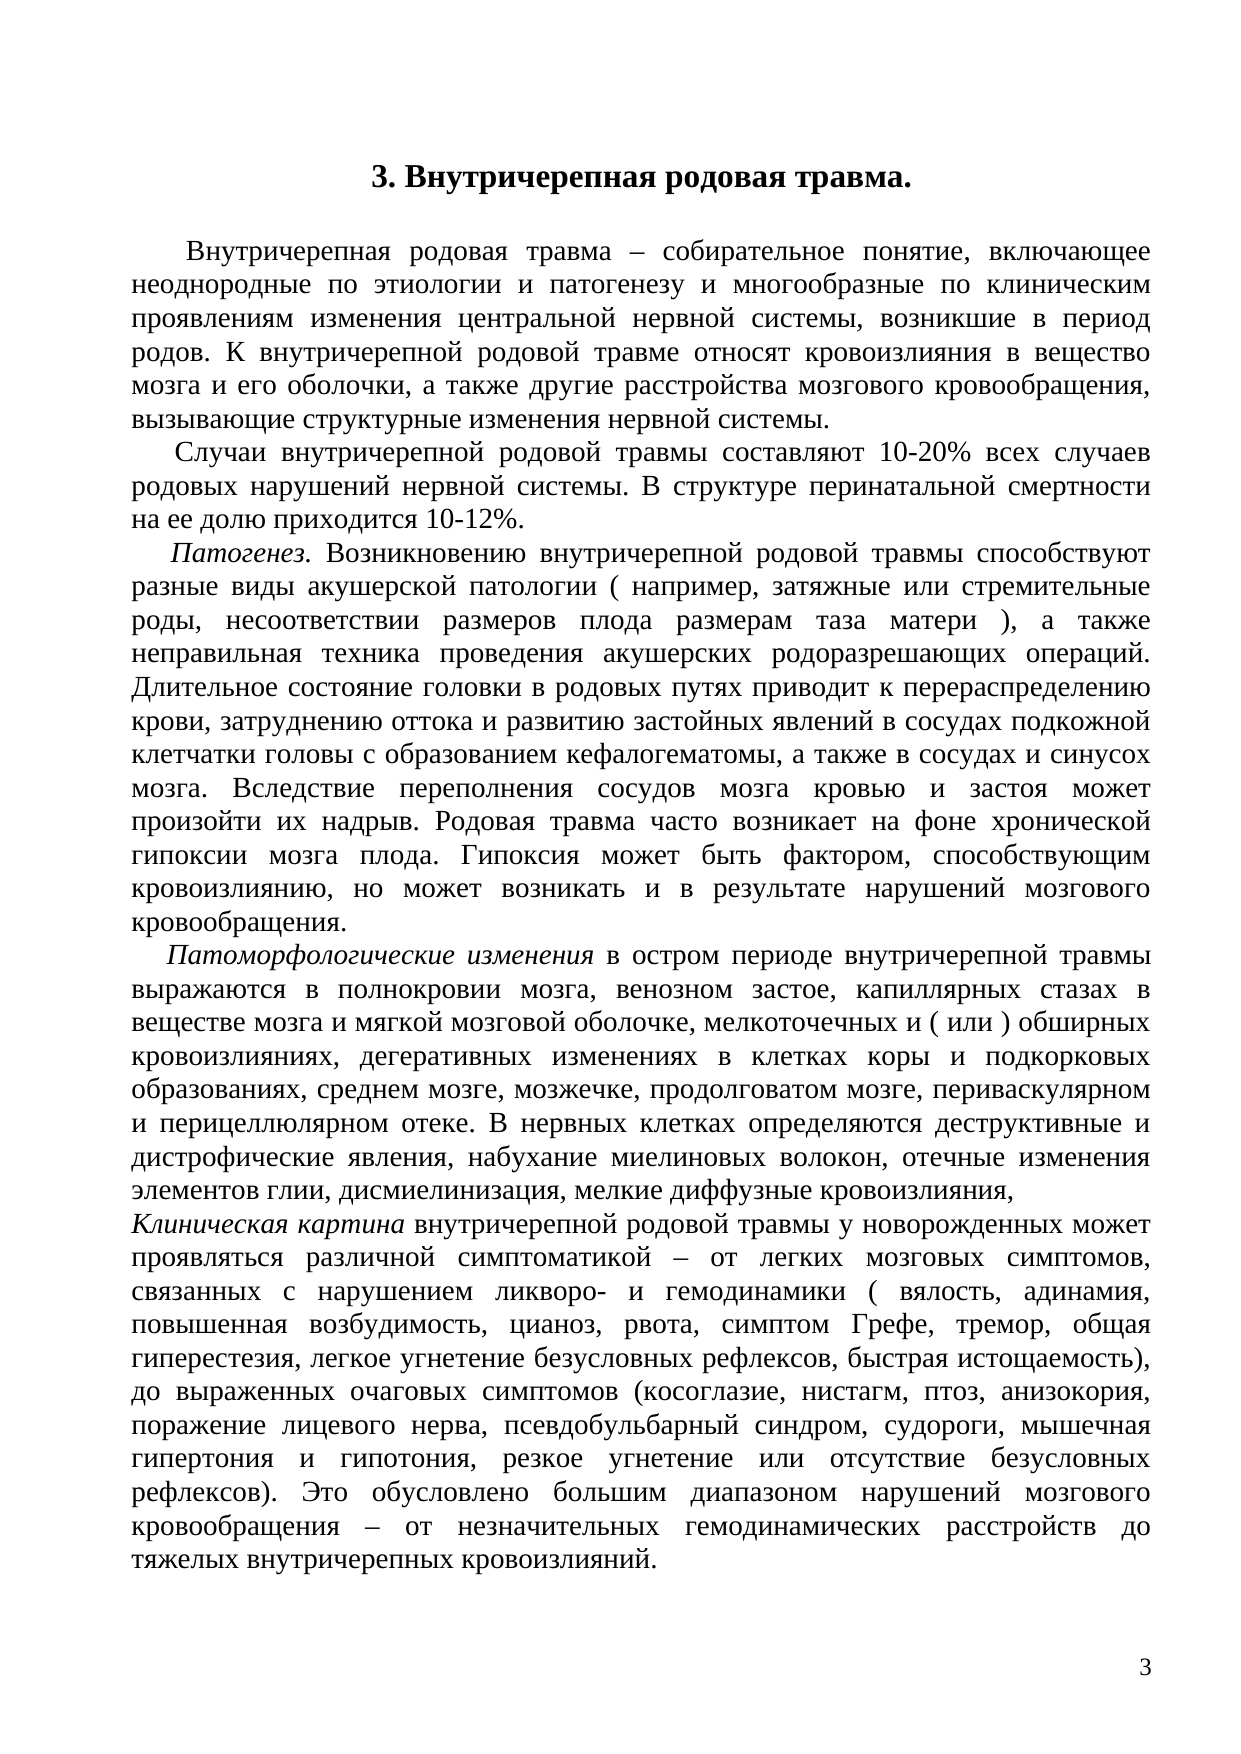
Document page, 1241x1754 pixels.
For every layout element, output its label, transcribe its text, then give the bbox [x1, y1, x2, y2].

text Клиническая картина внутричерепной родовой травмы у новорожденных может проявляться различной симптоматикой – от легких мозговых симптомов, связанных с нарушением ликворо- и гемодинамики ( вялость, адинамия, повышенная возбудимость, цианоз, рвота, симптом Грефе, тремор, общая гиперестезия, легкое угнетение безусловных рефлексов, быстрая истощаемость), до выраженных очаговых симптомов (косоглазие, нистагм, птоз, анизокория, поражение лицевого нерва, псевдобульбарный синдром, судороги, мышечная гипертония и гипотония, резкое угнетение или отсутствие безусловных рефлексов). Это обусловлено большим диапазоном нарушений мозгового кровообращения – от незначительных гемодинамических расстройств до тяжелых внутричерепных кровоизлияний. [131, 1206, 1152, 1575]
text Патогенез. Возникновению внутричерепной родовой травмы способствуют разные виды акушерской патологии ( например, затяжные или стремительные роды, несоответствии размеров плода размерам таза матери ), а также неправильная техника проведения акушерских родоразрешающих операций. Длительное состояние головки в родовых путях приводит к перераспределению крови, затруднению оттока и развитию застойных явлений в сосудах подкожной клетчатки головы с образованием кефалогематомы, а также в сосудах и синусох мозга. Вследствие переполнения сосудов мозга кровью и застоя может произойти их надрыв. Родовая травма часто возникает на фоне хронической гипоксии мозга плода. Гипоксия может быть фактором, способствующим кровоизлиянию, но может возникать и в результате нарушений мозгового кровообращения. [131, 535, 1152, 937]
text Патоморфологические изменения в остром периоде внутричерепной травмы выражаются в полнокровии мозга, венозном застое, капиллярных стазах в веществе мозга и мягкой мозговой оболочке, мелкоточечных и ( или ) обширных кровоизлияниях, дегеративных изменениях в клетках коры и подкорковых образованиях, среднем мозге, мозжечке, продолговатом мозге, периваскулярном и перицеллюлярном отеке. В нервных клетках определяются деструктивные и дистрофические явления, набухание миелиновых волокон, отечные изменения элементов глии, дисмиелинизация, мелкие диффузные кровоизлияния, [131, 937, 1152, 1206]
text Внутричерепная родовая травма – собирательное понятие, включающее неоднородные по этиологии и патогенезу и многообразные по клиническим проявлениям изменения центральной нервной системы, возникшие в период родов. К внутричерепной родовой травме относят кровоизлияния в вещество мозга и его оболочки, а также другие расстройства мозгового кровообращения, вызывающие структурные изменения нервной системы. [131, 233, 1152, 434]
text Случаи внутричерепной родовой травмы составляют 10-20% всех случаев родовых нарушений нервной системы. В структуре перинатальной смертности на ее долю приходится 10-12%. [131, 434, 1152, 535]
text 3. Внутричерепная родовая травма. [131, 156, 1152, 195]
